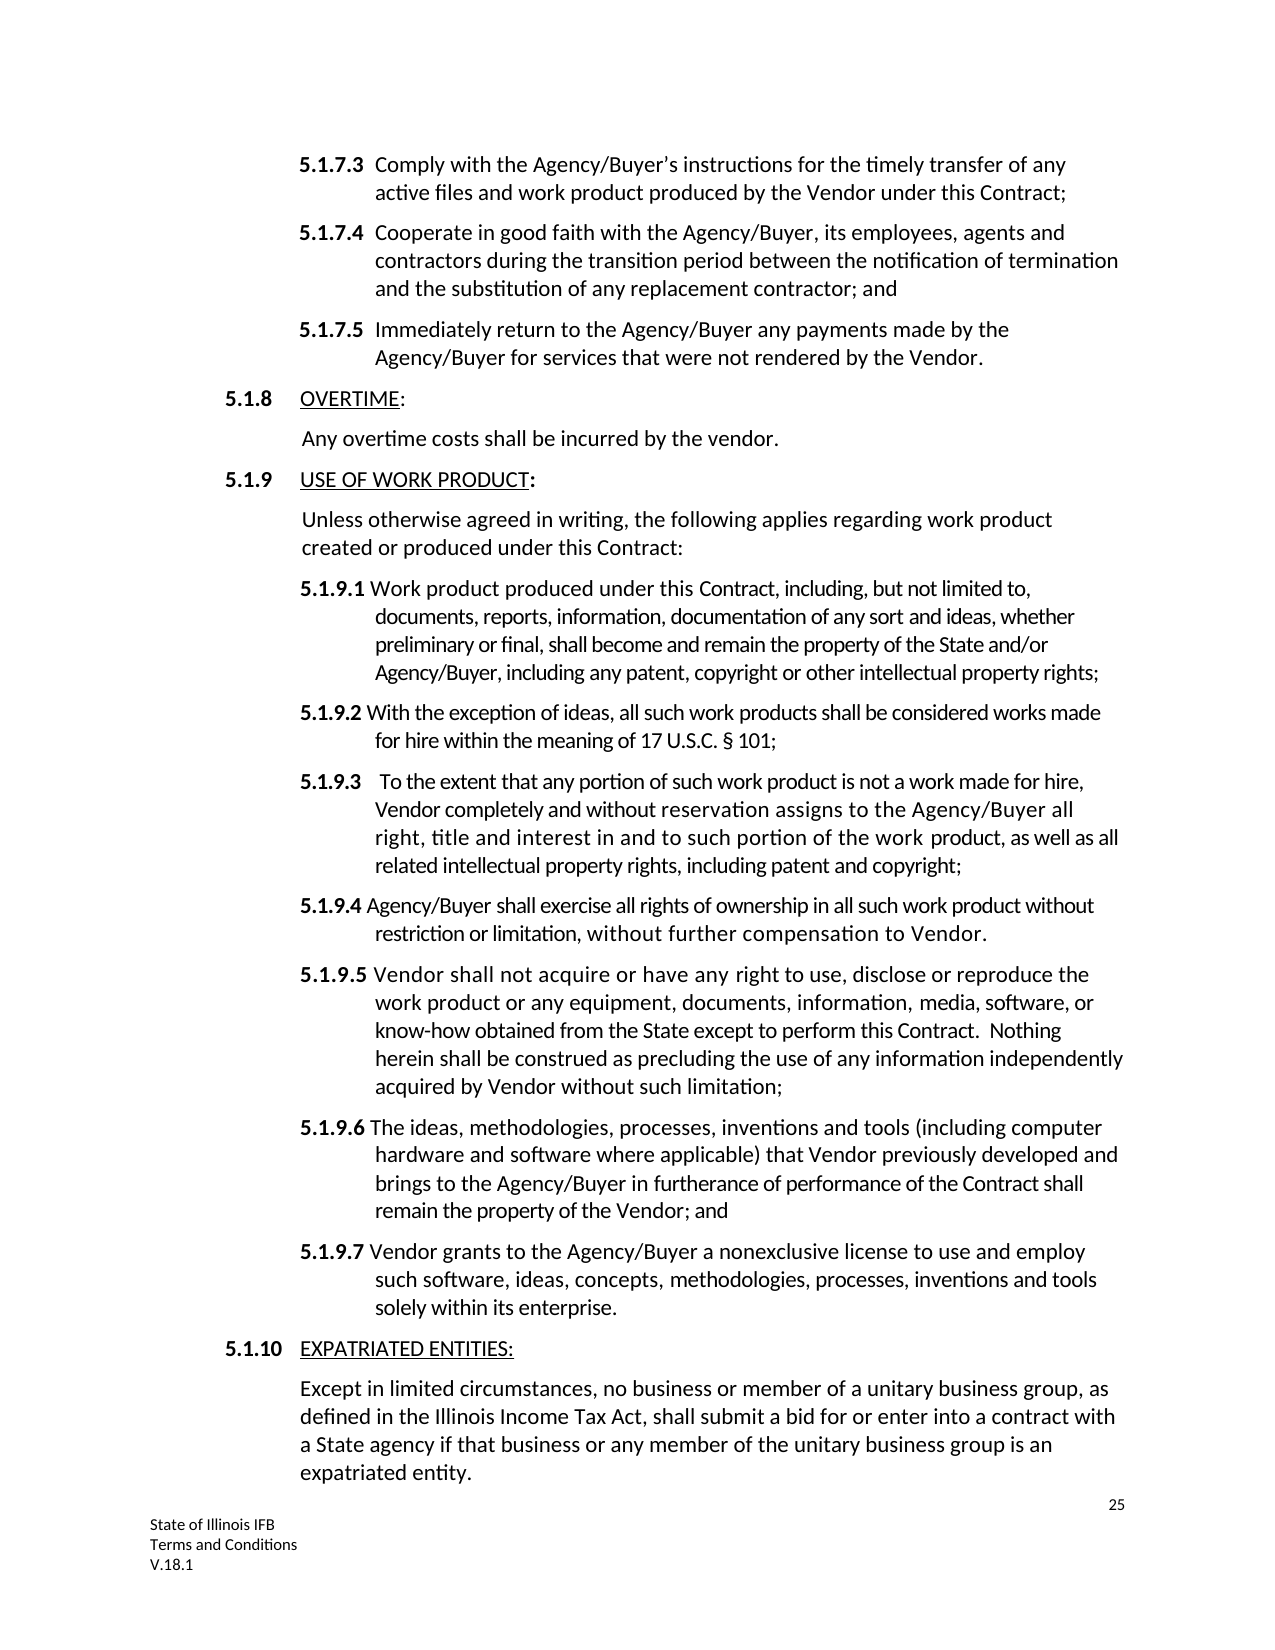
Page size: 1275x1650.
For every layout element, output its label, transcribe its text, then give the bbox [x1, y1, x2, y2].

text Any overtime costs shall be incurred by the vendor. [299, 424, 1125, 452]
text Unless otherwise agreed in writing, the following applies regarding work product created or produced under this Contract: [302, 505, 1125, 561]
text 5.1.9.2 With the exception of ideas, all such work products shall be considered works made for hire within the meaning of 17 U.S.C. § 101; [300, 698, 1125, 754]
text Except in limited circumstances, no business or member of a unitary business group, as defined in the Illinois Income Tax Act, shall submit a bid for or enter into a contract with a State agency if that business or any member of the unitary business group is an expatriated entity. [225, 1374, 1125, 1486]
text 5.1.10 EXPATRIATED ENTITIES: [225, 1334, 1125, 1362]
text 5.1.9.7 Vendor grants to the Agency/Buyer a nonexclusive license to use and employ such software, ideas, concepts, methodologies, processes, inventions and tools solely within its enterprise. [300, 1237, 1125, 1321]
text 5.1.9.4 Agency/Buyer shall exercise all rights of ownership in all such work product without restriction or limitation, without further compensation to Vendor. [300, 891, 1125, 947]
text 5.1.7.5 Immediately return to the Agency/Buyer any payments made by the Agency/Buyer for services that were not rendered by the Vendor. [299, 315, 1125, 371]
text 5.1.9 USE OF WORK PRODUCT: [225, 465, 1125, 493]
text 5.1.7.4 Cooperate in good faith with the Agency/Buyer, its employees, agents and contractors during the transition period between the notification of termination and the substitution of any replacement contractor; and [299, 218, 1125, 303]
text 5.1.9.1 Work product produced under this Contract, including, but not limited to, documents, reports, information, documentation of any sort and ideas, whether preliminary or final, shall become and remain the property of the State and/or Agency/Buyer, including any patent, copyright or other intellectual property rights; [300, 574, 1125, 686]
text 5.1.9.6 The ideas, methodologies, processes, inventions and tools (including computer hardware and software where applicable) that Vendor previously developed and brings to the Agency/Buyer in furtherance of performance of the Contract shall remain the property of the Vendor; and [300, 1113, 1125, 1225]
text 5.1.9.3 To the extent that any portion of such work product is not a work made for hire, Vendor completely and without reservation assigns to the Agency/Buyer all right, title and interest in and to such portion of the work product, as well as all related intellectual property rights, including patent and copyright; [300, 767, 1125, 879]
text 5.1.9.5 Vendor shall not acquire or have any right to use, disclose or reproduce the work product or any equipment, documents, information, media, software, or know-how obtained from the State except to perform this Contract. Nothing herein shall be construed as precluding the use of any information independently acquired by Vendor without such limitation; [300, 960, 1125, 1100]
text 5.1.8 OVERTIME: [225, 384, 1125, 412]
text 5.1.7.3 Comply with the Agency/Buyer’s instructions for the timely transfer of any active files and work product produced by the Vendor under this Contract; [299, 150, 1125, 206]
